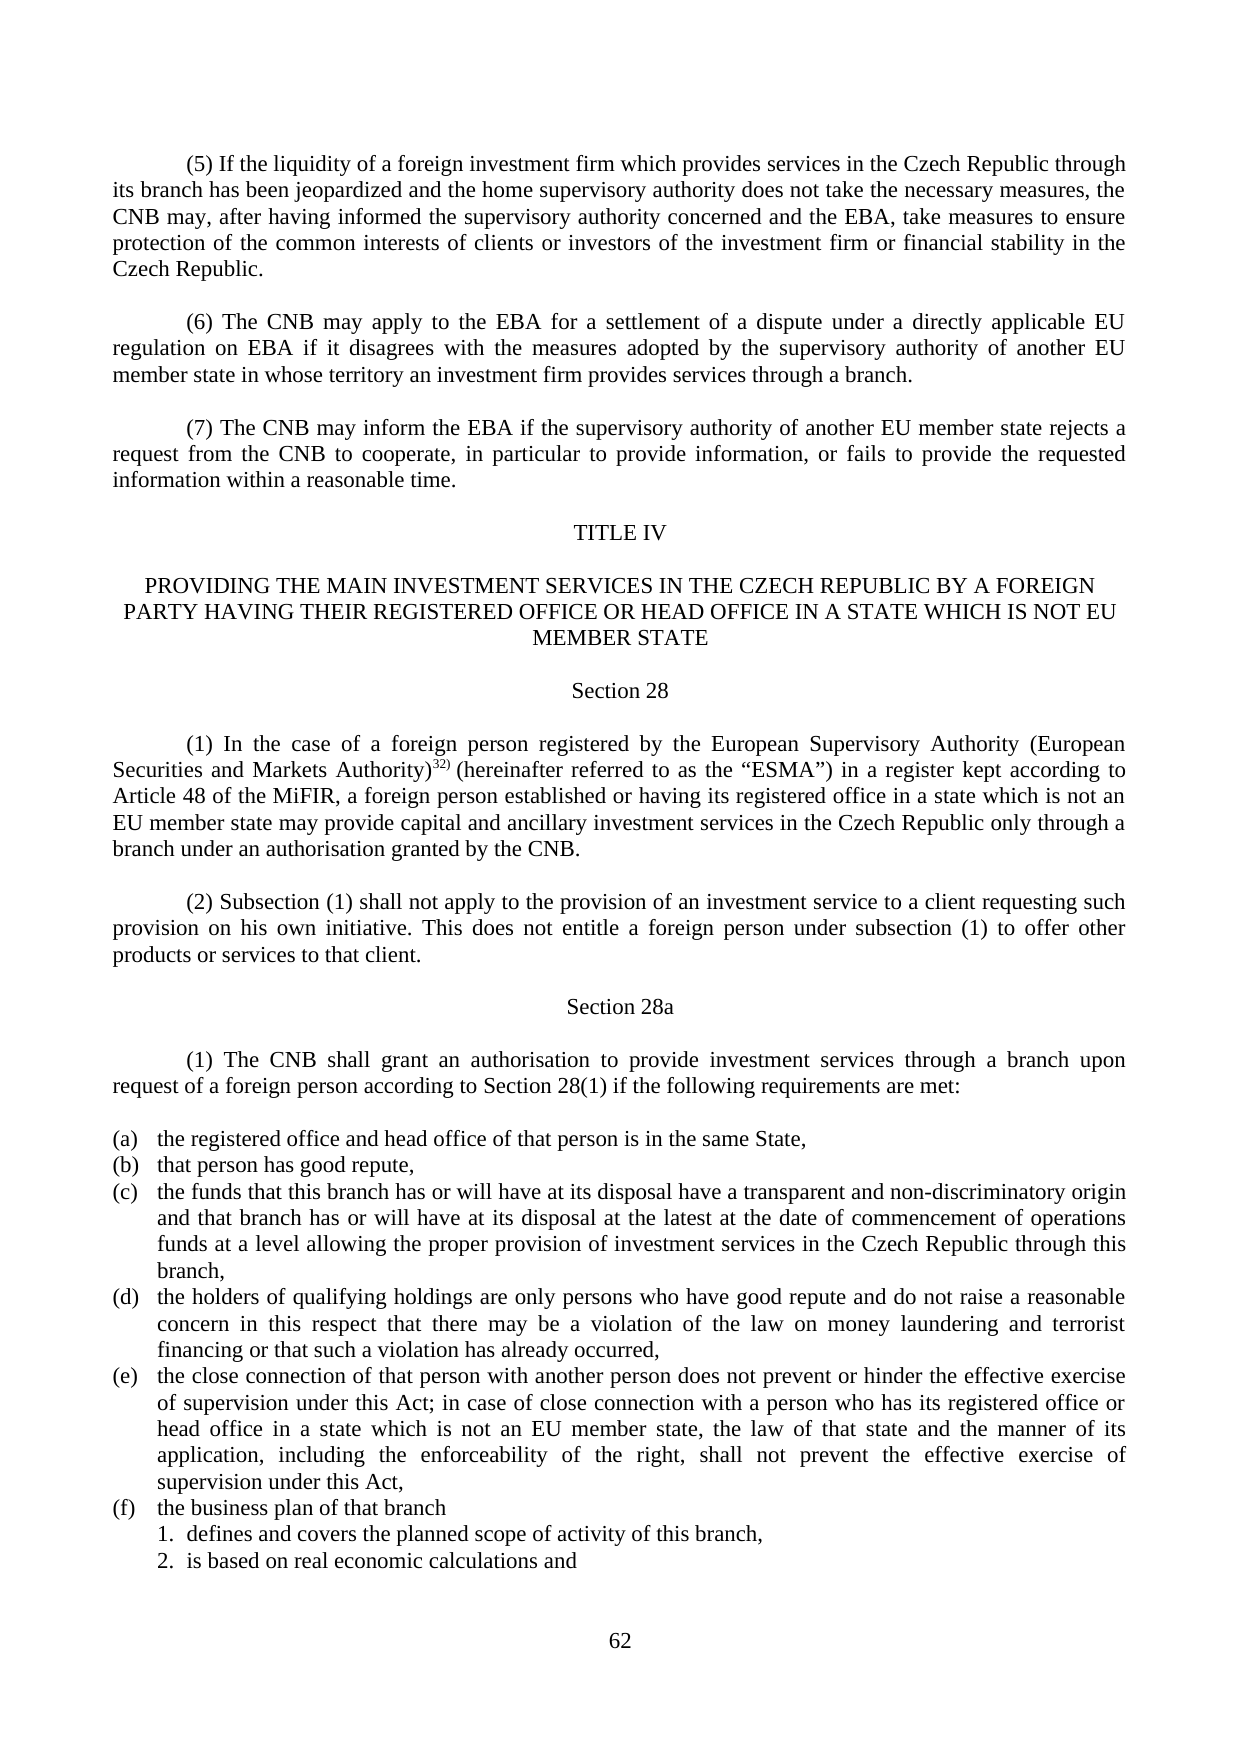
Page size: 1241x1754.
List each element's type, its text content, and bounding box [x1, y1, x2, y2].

text (b) that person has good repute, [112, 1151, 1128, 1178]
text (f) the business plan of that branch [112, 1494, 1128, 1520]
text (d) the holders of qualifying holdings are only persons who have good repute and do not raise a reasonable concern in this respect that there may be a violation of the law on money laundering and terrorist financing or that such a violation has already occurred, [112, 1283, 1128, 1362]
text (5) If the liquidity of a foreign investment firm which provides services in the Czech Republic through its branch has been jeopardized and the home supervisory authority does not take the necessary measures, the CNB may, after having informed the supervisory authority concerned and the EBA, take measures to ensure protection of the common interests of clients or investors of the investment firm or financial stability in the Czech Republic. [112, 150, 1128, 282]
text (7) The CNB may inform the EBA if the supervisory authority of another EU member state rejects a request from the CNB to cooperate, in particular to provide information, or fails to provide the requested information within a reasonable time. [112, 413, 1128, 493]
text TITLE IV [112, 519, 1128, 545]
text (6) The CNB may apply to the EBA for a settlement of a dispute under a directly applicable EU regulation on EBA if it disagrees with the measures adopted by the supervisory authority of another EU member state in whose territory an investment firm provides services through a branch. [112, 308, 1128, 387]
text (1) In the case of a foreign person registered by the European Supervisory Authority (European Securities and Markets Authority)32) (hereinafter referred to as the “ESMA”) in a register kept according to Article 48 of the MiFIR, a foreign person established or having its registered office in a state which is not an EU member state may provide capital and ancillary investment services in the Czech Republic only through a branch under an authorisation granted by the CNB. [112, 730, 1128, 862]
text (e) the close connection of that person with another person does not prevent or hinder the effective exercise of supervision under this Act; in case of close connection with a person who has its registered office or head office in a state which is not an EU member state, the law of that state and the manner of its application, including the enforceability of the right, shall not prevent the effective exercise of supervision under this Act, [112, 1362, 1128, 1494]
text (a) the registered office and head office of that person is in the same State, [112, 1125, 1128, 1151]
text Section 28 [112, 677, 1128, 703]
text Section 28a [112, 993, 1128, 1020]
text (1) The CNB shall grant an authorisation to provide investment services through a branch upon request of a foreign person according to Section 28(1) if the following requirements are met: [112, 1046, 1128, 1099]
text 1. defines and covers the planned scope of activity of this branch, [157, 1520, 1128, 1547]
text (2) Subsection (1) shall not apply to the provision of an investment service to a client requesting such provision on his own initiative. This does not entitle a foreign person under subsection (1) to offer other products or services to that client. [112, 888, 1128, 967]
text 2. is based on real economic calculations and [157, 1547, 1128, 1573]
text (c) the funds that this branch has or will have at its disposal have a transparent and non-discriminatory origin and that branch has or will have at its disposal at the latest at the date of commencement of operations funds at a level allowing the proper provision of investment services in the Czech Republic through this branch, [112, 1178, 1128, 1283]
text PROVIDING THE MAIN INVESTMENT SERVICES IN THE CZECH REPUBLIC BY A FOREIGN PARTY HAVING THEIR REGISTERED OFFICE OR HEAD OFFICE IN A STATE WHICH IS NOT EU MEMBER STATE [112, 572, 1128, 651]
